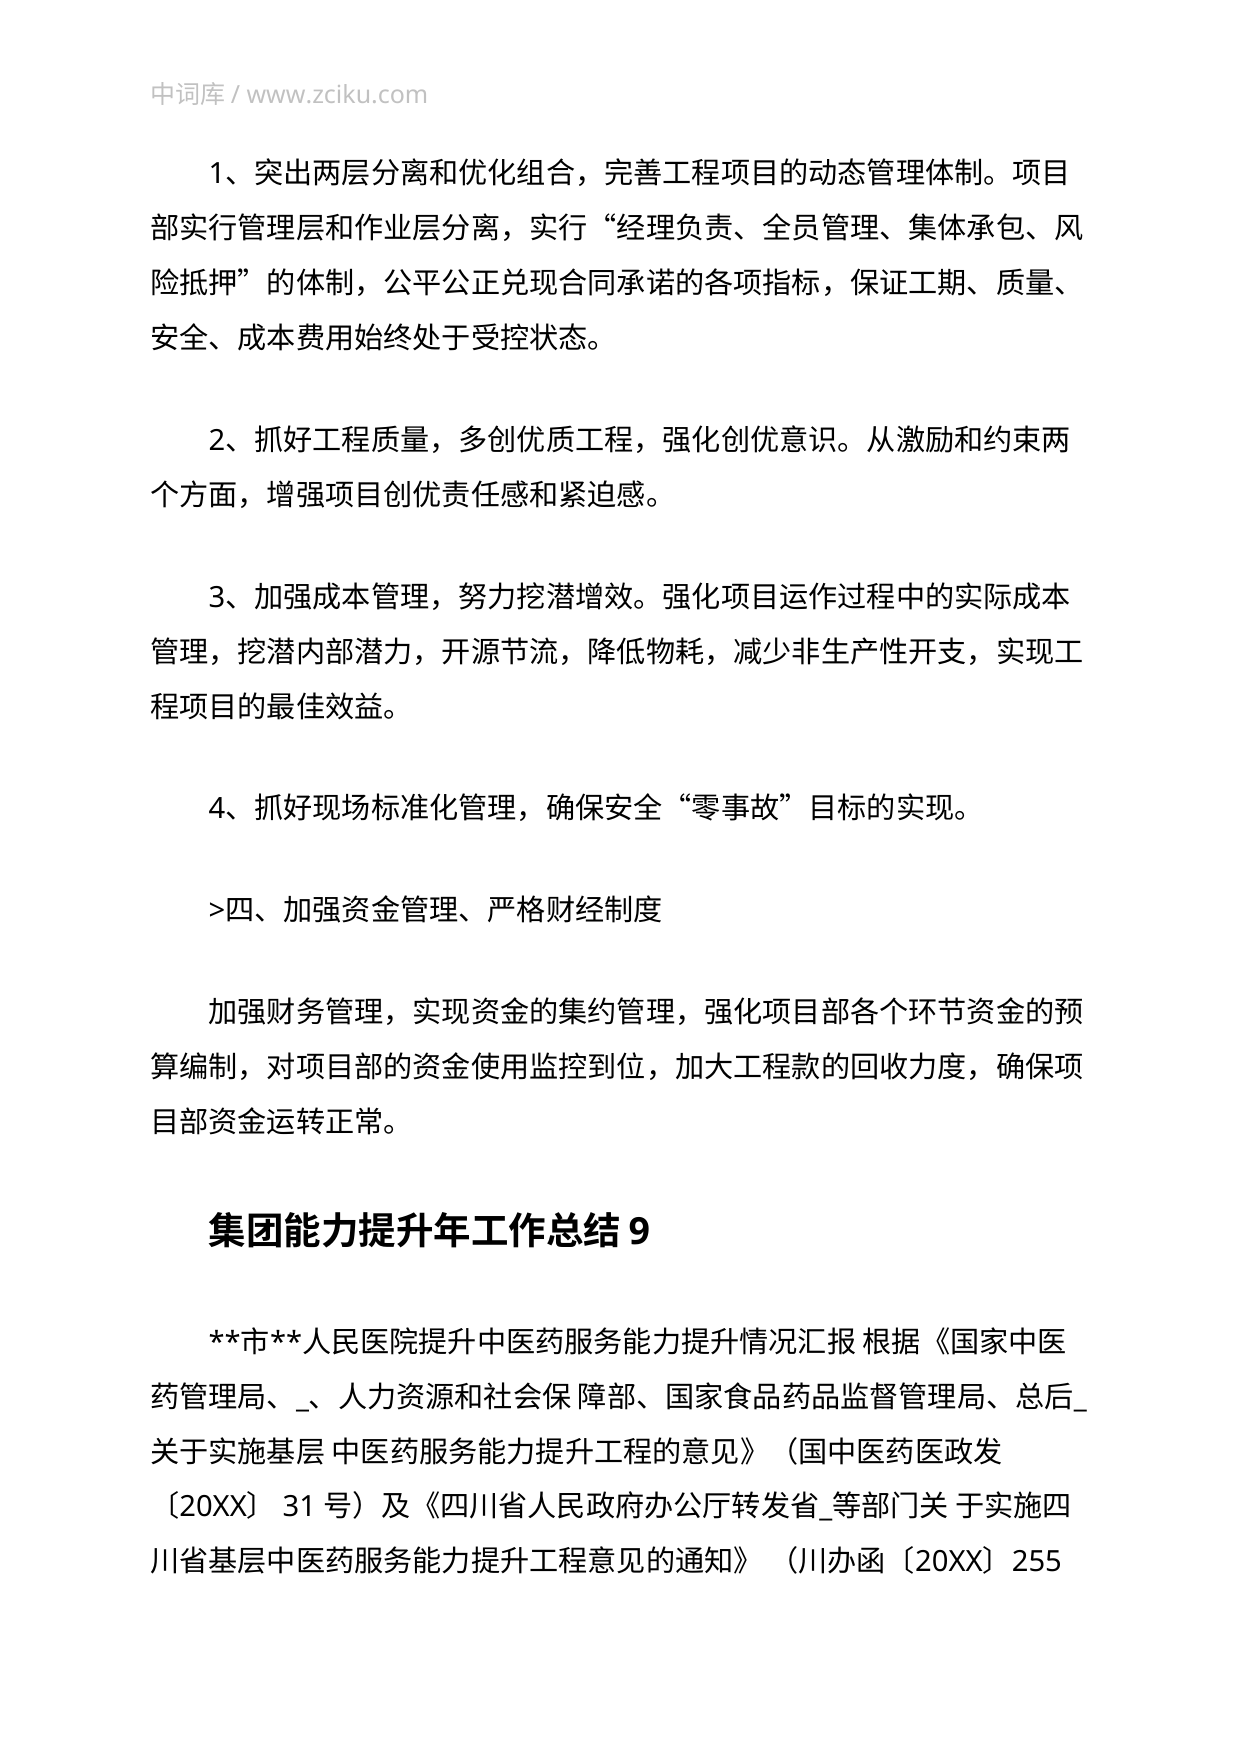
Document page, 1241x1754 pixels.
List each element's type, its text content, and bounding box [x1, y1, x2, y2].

text >四、加强资金管理、严格财经制度 [150, 887, 1090, 929]
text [150, 1318, 1090, 1580]
text 集团能力提升年工作总结9 [150, 1201, 1090, 1255]
text 加强财务管理，实现资金的集约管理，强化项目部各个环节资金的预算编制，对项目部的资金使用监控到位，加大工程款的回收力度，确保项目部资金运转正常。 [150, 989, 1090, 1141]
text 3、加强成本管理，努力挖潜增效。强化项目运作过程中的实际成本管理，挖潜内部潜力，开源节流，降低物耗，减少非生产性开支，实现工程项目的最佳效益。 [150, 573, 1090, 726]
text 1、突出两层分离和优化组合，完善工程项目的动态管理体制。项目部实行管理层和作业层分离，实行“经理负责、全员管理、集体承包、风险抵押”的体制，公平公正兑现合同承诺的各项指标，保证工期、质量、安全、成本费用始终处于受控状态。 [150, 150, 1090, 357]
text 2、抓好工程质量，多创优质工程，强化创优意识。从激励和约束两个方面，增强项目创优责任感和紧迫感。 [150, 417, 1090, 514]
text 4、抓好现场标准化管理，确保安全“零事故”目标的实现。 [150, 785, 1090, 827]
